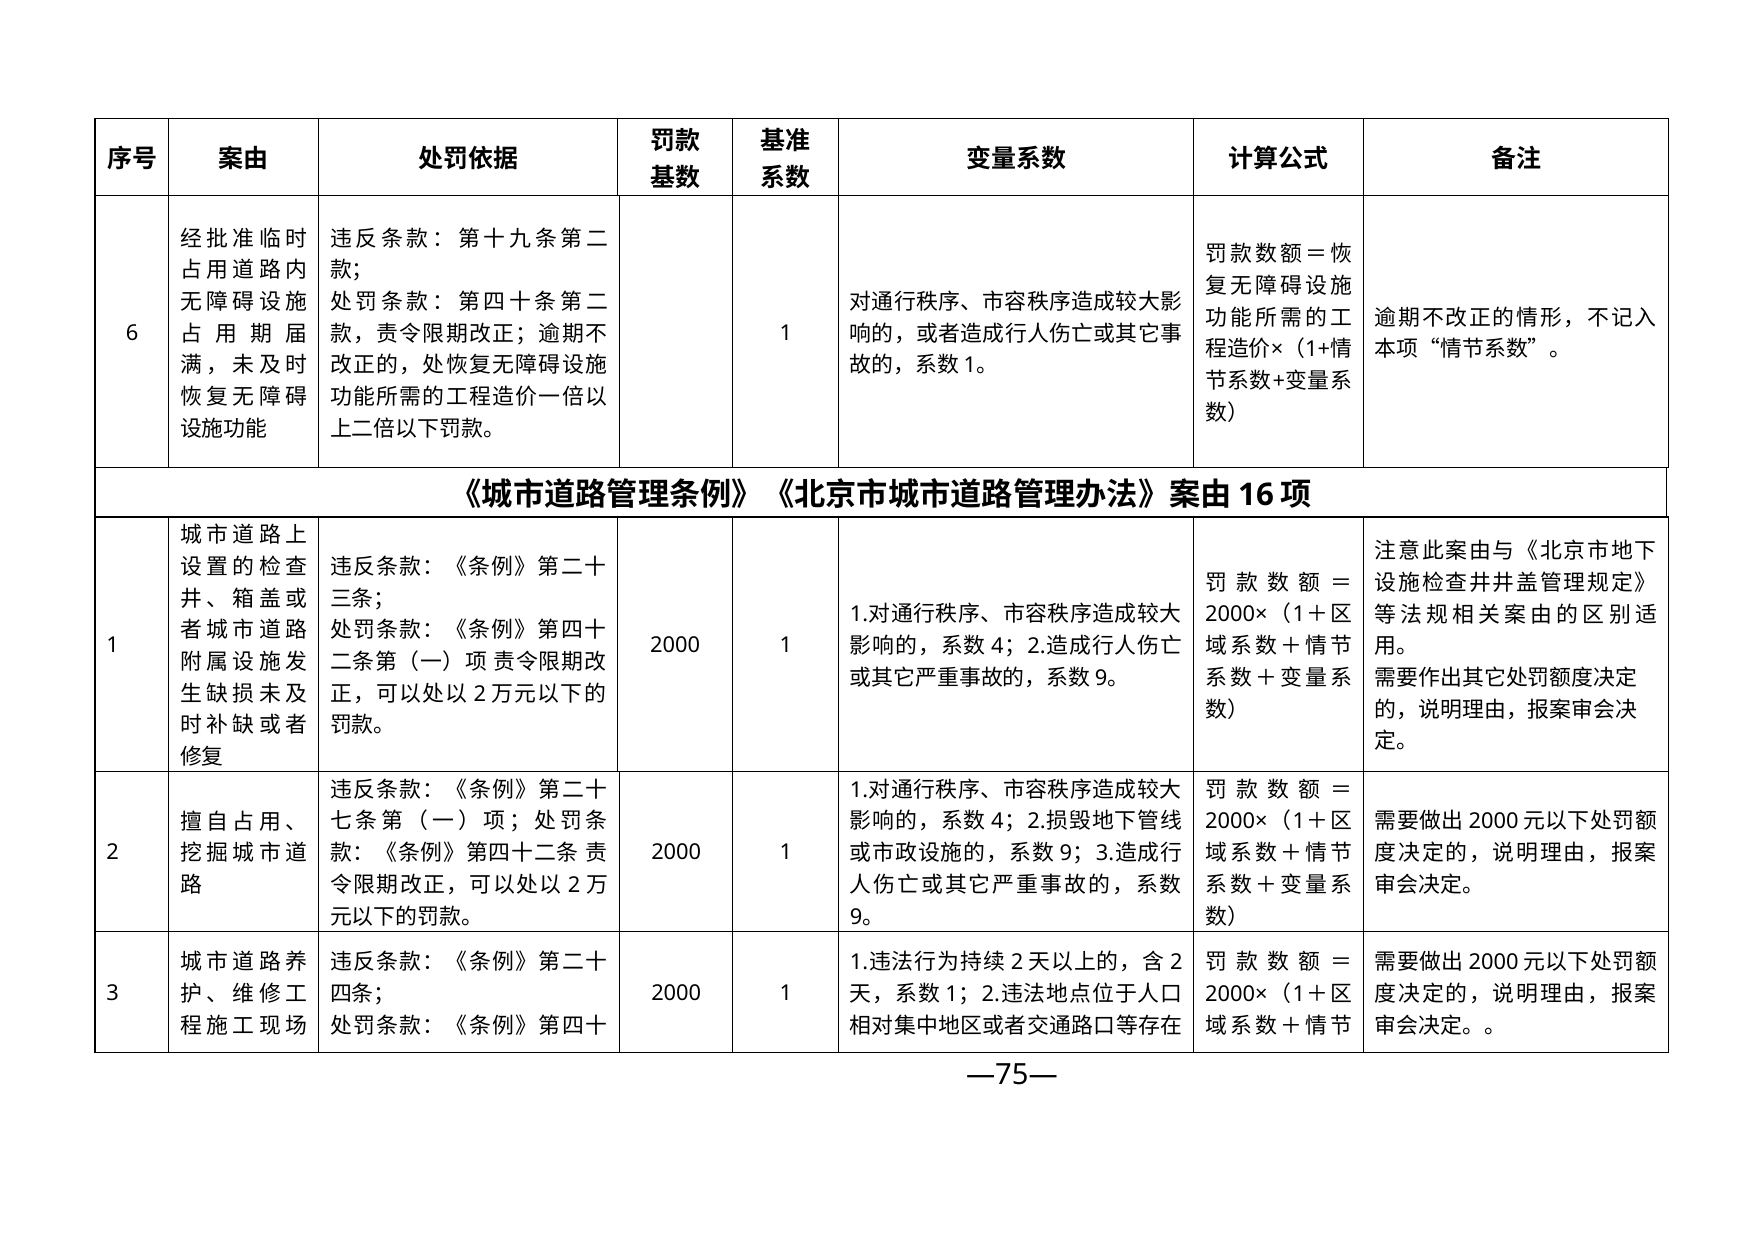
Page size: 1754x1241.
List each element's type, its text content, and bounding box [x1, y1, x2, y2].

table_cell 1.对通行秩序、市容秩序造成较大影响的，系数4；2.损毁地下管线或市政设施的，系数9；3.造成行人伤亡或其它严重事故的，系数9。 [839, 772, 1193, 931]
table_cell 城市道路养护、维修工程施工现场未设置明显标志和安全防围设施 [169, 932, 318, 1052]
table_header 罚款 基数 [618, 119, 732, 195]
table_cell 1 [733, 772, 838, 931]
table_cell 罚款数额＝2000×（1＋区域系数＋情节系数＋变量系数） [1194, 518, 1363, 771]
table_cell 1 [733, 196, 838, 467]
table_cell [839, 932, 1193, 1052]
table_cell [319, 932, 619, 1052]
table_cell 2 [96, 772, 168, 931]
table_cell 罚款数额＝恢复无障碍设施功能所需的工程造价×（1+情节系数+变量系数） [1194, 196, 1363, 467]
table_header 基准 系数 [733, 119, 838, 195]
table_header 变量系数 [839, 119, 1193, 195]
table_cell 违反条款：《条例》第二十七条第（一）项；处罚条款：《条例》第四十二条 责令限期改正，可以处以2万元以下的罚款。 [319, 772, 619, 931]
table_header 处罚依据 [319, 119, 617, 195]
table_cell 罚款数额＝2000×（1＋区域系数＋情节系数＋变量系数） [1194, 932, 1363, 1052]
table_cell 1.对通行秩序、市容秩序造成较大影响的，系数4；2.造成行人伤亡或其它严重事故的，系数9。 [839, 518, 1193, 771]
table_cell 注意此案由与《北京市地下设施检查井井盖管理规定》等法规相关案由的区别适用。 需要作出其它处罚额度决定的，说明理由，报案审会决定。 [1364, 518, 1668, 771]
table_cell 1 [96, 518, 168, 771]
table_cell 3 [96, 932, 168, 1052]
table_cell 违反条款：第十九条第二款； 处罚条款：第四十条第二款，责令限期改正；逾期不改正的，处恢复无障碍设施功能所需的工程造价一倍以上二倍以下罚款。 [319, 196, 619, 467]
table_cell 需要做出2000元以下处罚额度决定的，说明理由，报案审会决定。 [1364, 772, 1668, 931]
table_header 备注 [1364, 119, 1668, 195]
table_cell 对通行秩序、市容秩序造成较大影响的，或者造成行人伤亡或其它事故的，系数1。 [839, 196, 1193, 467]
table_cell 城市道路上设置的检查井、箱盖或者城市道路附属设施发生缺损未及时补缺或者修复 [169, 518, 318, 771]
table_cell 1 [733, 518, 838, 771]
table_cell 经批准临时占用道路内无障碍设施占用期届满，未及时恢复无障碍设施功能 [169, 196, 318, 467]
table_cell 需要做出2000元以下处罚额度决定的，说明理由，报案审会决定。。 [1364, 932, 1668, 1052]
table_cell 1 [733, 932, 838, 1052]
table_cell 逾期不改正的情形，不记入本项“情节系数”。 [1364, 196, 1668, 467]
table_cell 2000 [618, 518, 732, 771]
table_cell 2000 [620, 772, 732, 931]
table_cell 《城市道路管理条例》《北京市城市道路管理办法》案由16项 [96, 468, 1666, 516]
table_header 计算公式 [1194, 119, 1363, 195]
table_cell 6 [96, 196, 168, 467]
table_cell 罚款数额＝2000×（1＋区域系数＋情节系数＋变量系数） [1194, 772, 1363, 931]
table_header 序号 [96, 119, 168, 195]
table_cell 擅自占用、挖掘城市道路 [169, 772, 318, 931]
table_cell 违反条款：《条例》第二十三条； 处罚条款：《条例》第四十二条第（一）项 责令限期改正，可以处以2万元以下的罚款。 [319, 518, 617, 771]
table_cell 2000 [620, 932, 732, 1052]
table_header 案由 [169, 119, 318, 195]
table_cell [620, 196, 732, 467]
